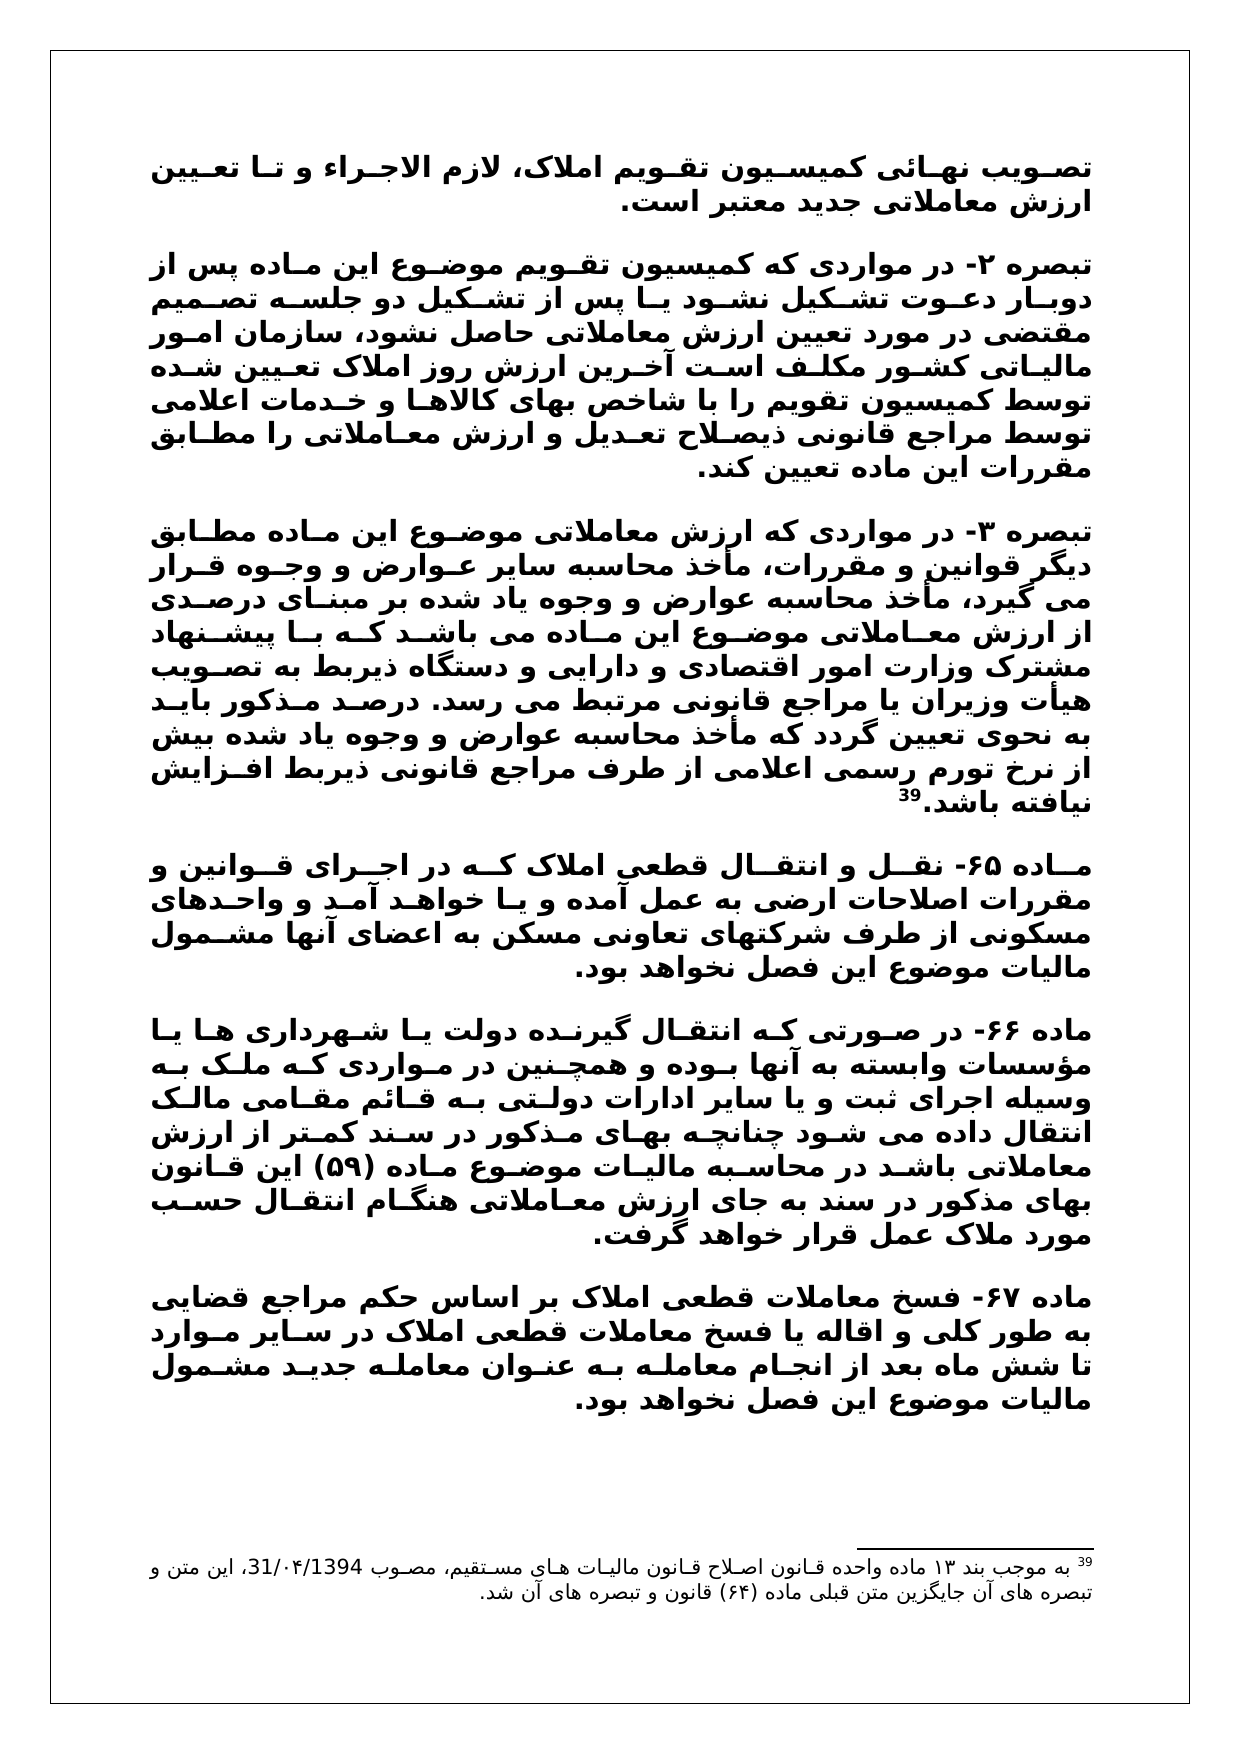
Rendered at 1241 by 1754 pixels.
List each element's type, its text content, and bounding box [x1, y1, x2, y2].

text تبصره ۲- در مواردی که کمیسیون تقویم موضوع این ماده پس از دوبار دعوت تشکیل نشود یا پس از تشکیل دو جلسه تصمیم مقتضی در مورد تعیین ارزش معاملاتی حاصل نشود، سازمان امور مالیاتی کشور مکلف است آخرین ارزش روز املاک تعیین شده توسط کمیسیون تقویم را با شاخص بهای کالاها و خدمات اعلامی توسط مراجع قانونی ذیصلاح تعدیل و ارزش معاملاتی را مطابق مقررات این ماده تعیین کند. [150, 247, 1093, 485]
text ماده ۶۵- نقل و انتقال قطعی املاک که در اجرای قوانین و مقررات اصلاحات ارضی به عمل آمده و یا خواهد آمد و واحدهای مسکونی از طرف شرکتهای تعاونی مسکن به اعضای آنها مشمول مالیات موضوع این فصل نخواهد بود. [150, 849, 1093, 984]
text ماده ۶۷- فسخ معاملات قطعی املاک بر اساس حکم مراجع قضایی به طور کلی و اقاله یا فسخ معاملات قطعی املاک در سایر موارد تا شش ماه بعد از انجام معامله به عنوان معامله جدید مشمول مالیات موضوع این فصل نخواهد بود. [150, 1281, 1093, 1416]
text ماده ۶۶- در صورتی که انتقال گیرنده دولت یا شهرداری ها یا مؤسسات وابسته به آنها بوده و همچنین در مواردی که ملک به وسیله اجرای ثبت و یا سایر ادارات دولتی به قائم مقامی مالک انتقال داده می شود چنانچه بهای مذکور در سند کمتر از ارزش معاملاتی باشد در محاسبه مالیات موضوع ماده (۵۹) این قانون بهای مذکور در سند به جای ارزش معاملاتی هنگام انتقال حسب مورد ملاک عمل قرار خواهد گرفت. [150, 1014, 1093, 1251]
text تبصره ۳- در مواردی که ارزش معاملاتی موضوع این ماده مطابق دیگر قوانین و مقررات، مأخذ محاسبه سایر عوارض و وجوه قرار می گیرد، مأخذ محاسبه عوارض و وجوه یاد شده بر مبنای درصدی از ارزش معاملاتی موضوع این ماده می باشد که با پیشنهاد مشترک وزارت امور اقتصادی و دارایی و دستگاه ذیربط به تصویب هیأت وزیران یا مراجع قانونی مرتبط می رسد. درصد مذکور باید به نحوی تعیین گردد که مأخذ محاسبه عوارض و وجوه یاد شده بیش از نرخ تورم رسمی اعلامی از طرف مراجع قانونی ذیربط افزایش نیافته باشد. [150, 514, 1093, 819]
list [150, 150, 1093, 218]
